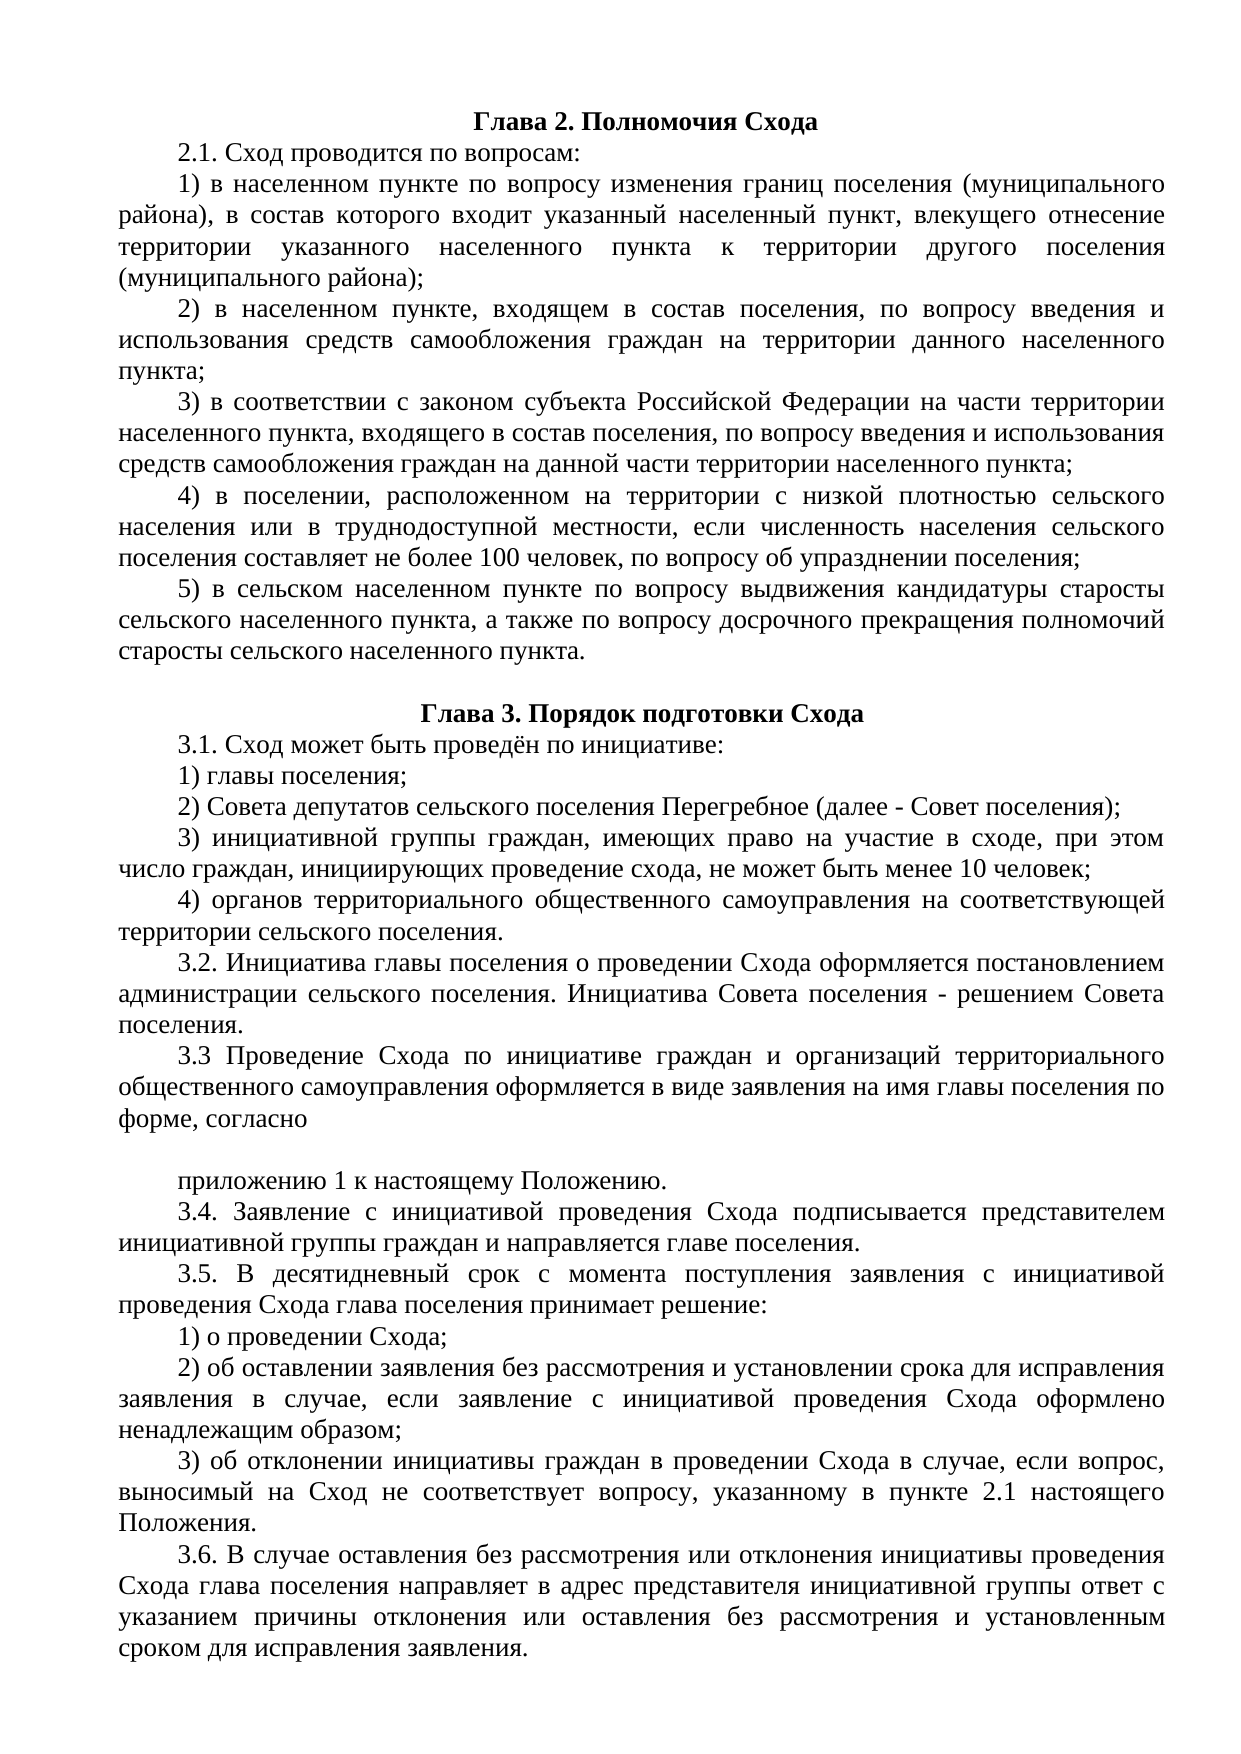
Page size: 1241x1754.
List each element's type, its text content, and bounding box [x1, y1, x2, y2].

text 3.6. В случае оставления без рассмотрения или отклонения инициативы проведения Схода глава поселения направляет в адрес представителя инициативной группы ответ с указанием причины отклонения или оставления без рассмотрения и установленным сроком для исправления заявления. [118, 1538, 1166, 1662]
text 3) инициативной группы граждан, имеющих право на участие в сходе, при этом число граждан, инициирующих проведение схода, не может быть менее 10 человек; [118, 821, 1166, 884]
text 1) в населенном пункте по вопросу изменения границ поселения (муниципального района), в состав которого входит указанный населенный пункт, влекущего отнесение территории указанного населенного пункта к территории другого поселения (муниципального района); [118, 167, 1166, 292]
text 3) в соответствии с законом субъекта Российской Федерации на части территории населенного пункта, входящего в состав поселения, по вопросу введения и использования средств самообложения граждан на данной части территории населенного пункта; [118, 385, 1166, 479]
text 2.1. Сход проводится по вопросам: [118, 136, 1166, 167]
text 2) в населенном пункте, входящем в состав поселения, по вопросу введения и использования средств самообложения граждан на территории данного населенного пункта; [118, 292, 1166, 385]
text 3.3 Проведение Схода по инициативе граждан и организаций территориального общественного самоуправления оформляется в виде заявления на имя главы поселения по форме, согласно [118, 1039, 1166, 1133]
text 1) главы поселения; [118, 759, 1166, 790]
text 3.4. Заявление с инициативой проведения Схода подписывается представителем инициативной группы граждан и направляется главе поселения. [118, 1195, 1166, 1257]
text 1) о проведении Схода; [118, 1320, 1166, 1351]
text 2) об оставлении заявления без рассмотрения и установлении срока для исправления заявления в случае, если заявление с инициативой проведения Схода оформлено ненадлежащим образом; [118, 1351, 1166, 1444]
text 3.5. В десятидневный срок с момента поступления заявления с инициативой проведения Схода глава поселения принимает решение: [118, 1257, 1166, 1320]
text 3) об отклонении инициативы граждан в проведении Схода в случае, если вопрос, выносимый на Сход не соответствует вопросу, указанному в пункте 2.1 настоящего Положения. [118, 1444, 1166, 1538]
text Глава 2. Полномочия Схода [118, 105, 1166, 136]
text 5) в сельском населенном пункте по вопросу выдвижения кандидатуры старосты сельского населенного пункта, а также по вопросу досрочного прекращения полномочий старосты сельского населенного пункта. [118, 572, 1166, 666]
text 4) в поселении, расположенном на территории с низкой плотностью сельского населения или в труднодоступной местности, если численность населения сельского поселения составляет не более 100 человек, по вопросу об упразднении поселения; [118, 479, 1166, 572]
text 2) Совета депутатов сельского поселения Перегребное (далее - Совет поселения); [118, 790, 1166, 821]
text 4) органов территориального общественного самоуправления на соответствующей территории сельского поселения. [118, 884, 1166, 946]
text 3.2. Инициатива главы поселения о проведении Схода оформляется постановлением администрации сельского поселения. Инициатива Совета поселения - решением Совета поселения. [118, 946, 1166, 1039]
text 3.1. Сход может быть проведён по инициативе: [118, 728, 1166, 759]
text приложению 1 к настоящему Положению. [118, 1164, 1166, 1195]
text Глава 3. Порядок подготовки Схода [118, 697, 1166, 728]
